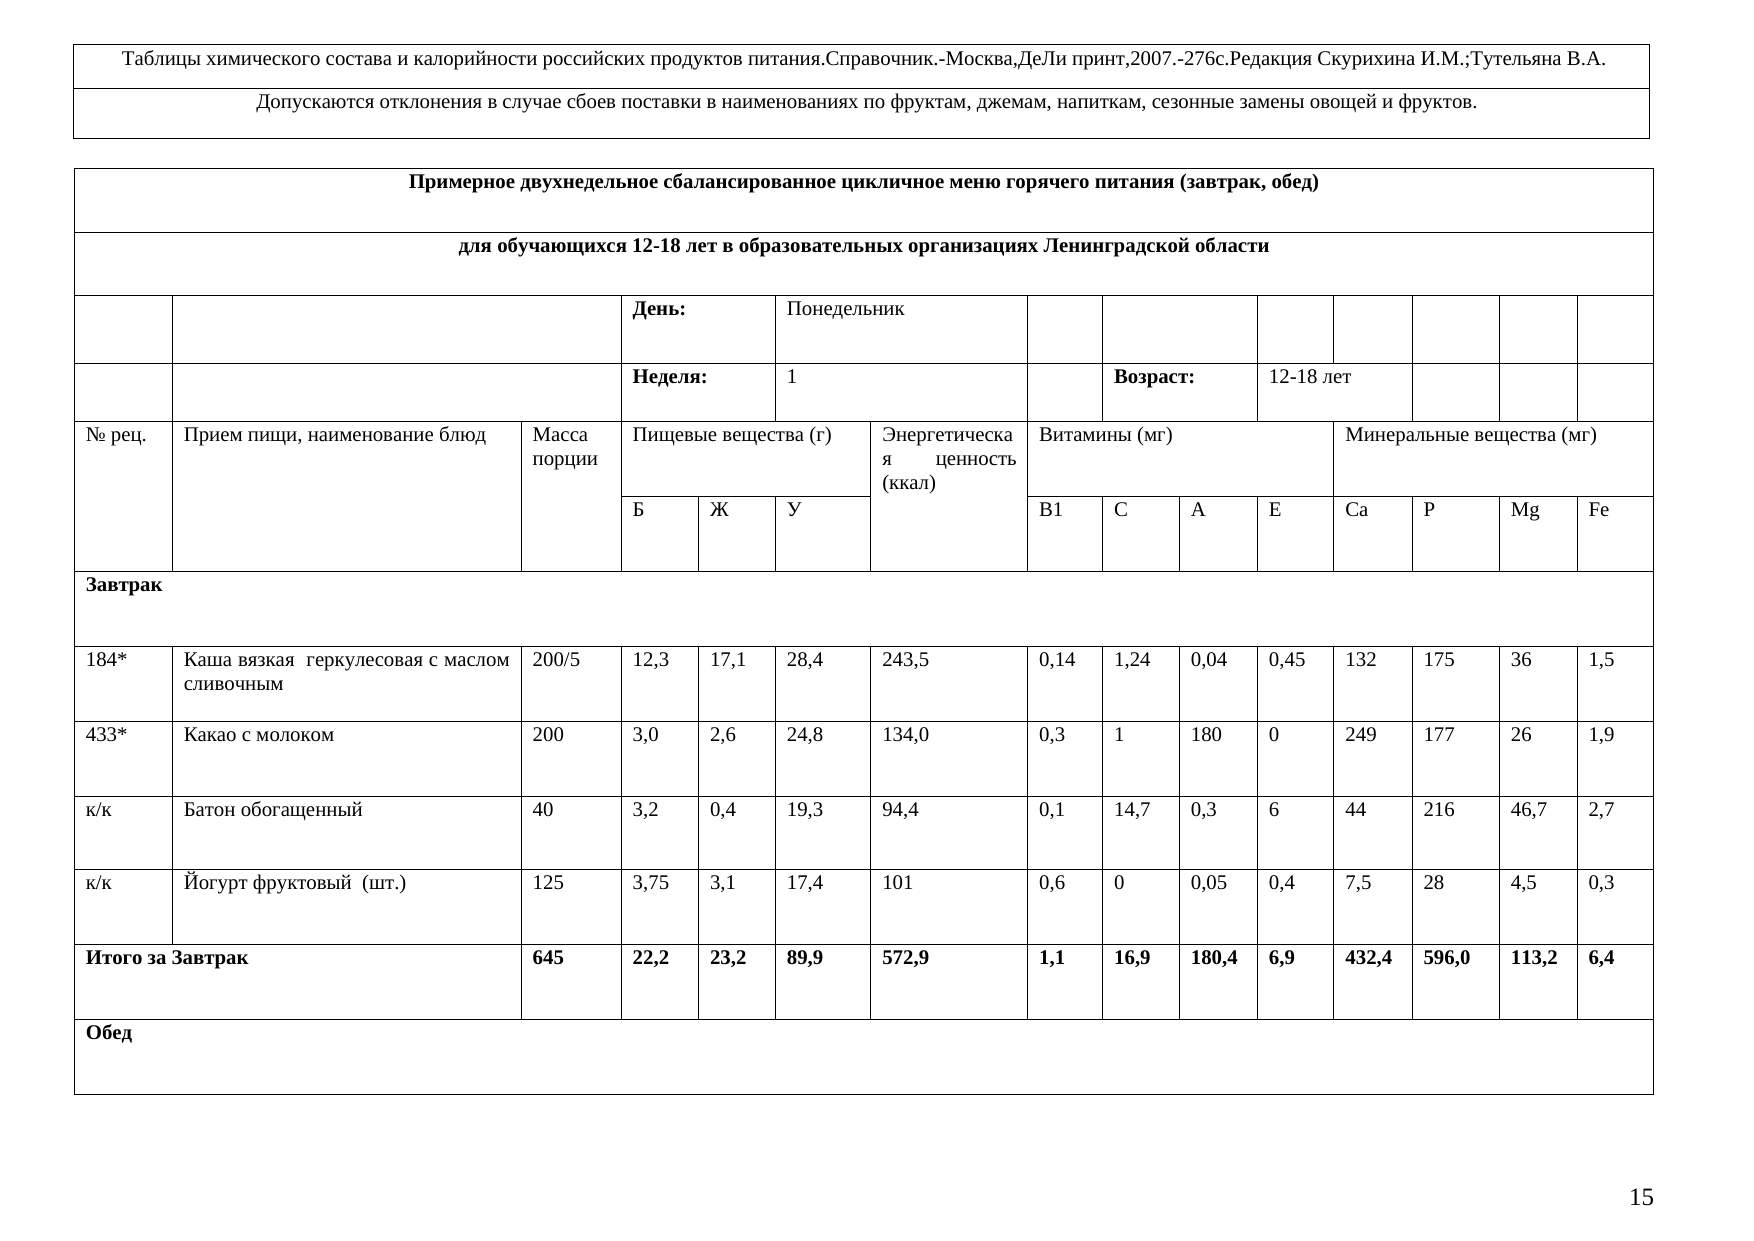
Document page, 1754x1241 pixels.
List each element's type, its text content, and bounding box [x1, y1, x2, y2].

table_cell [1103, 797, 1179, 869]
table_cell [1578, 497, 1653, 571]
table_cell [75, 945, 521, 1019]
table_cell [75, 296, 172, 363]
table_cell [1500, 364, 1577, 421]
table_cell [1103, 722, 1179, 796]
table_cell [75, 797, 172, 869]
table_cell [1578, 296, 1653, 363]
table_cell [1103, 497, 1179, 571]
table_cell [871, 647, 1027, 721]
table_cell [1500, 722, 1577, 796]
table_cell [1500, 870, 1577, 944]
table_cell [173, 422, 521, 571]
table_cell [1028, 296, 1102, 363]
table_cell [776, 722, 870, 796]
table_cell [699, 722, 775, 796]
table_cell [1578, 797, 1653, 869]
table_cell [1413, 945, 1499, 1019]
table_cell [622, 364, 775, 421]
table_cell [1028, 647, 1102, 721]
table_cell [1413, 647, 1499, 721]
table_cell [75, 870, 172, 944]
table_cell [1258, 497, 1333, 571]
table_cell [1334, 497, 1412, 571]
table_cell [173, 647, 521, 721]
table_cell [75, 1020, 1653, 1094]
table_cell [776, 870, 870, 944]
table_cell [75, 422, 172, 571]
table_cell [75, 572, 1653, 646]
table_cell День: [622, 296, 775, 363]
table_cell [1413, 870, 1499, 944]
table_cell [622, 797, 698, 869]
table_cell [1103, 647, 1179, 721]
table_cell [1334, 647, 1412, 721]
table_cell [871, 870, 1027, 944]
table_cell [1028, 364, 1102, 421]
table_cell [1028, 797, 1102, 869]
table_cell [1413, 296, 1499, 363]
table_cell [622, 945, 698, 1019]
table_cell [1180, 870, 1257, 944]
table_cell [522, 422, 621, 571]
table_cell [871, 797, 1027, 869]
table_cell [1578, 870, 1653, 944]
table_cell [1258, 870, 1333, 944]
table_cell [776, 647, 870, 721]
table_cell Таблицы химического состава и калорийности российских продуктов питания.Справочник.-Москва,ДеЛи принт,2007.-276с.Редакция Скурихина И.М.;Тутельяна В.А. [74, 45, 1649, 88]
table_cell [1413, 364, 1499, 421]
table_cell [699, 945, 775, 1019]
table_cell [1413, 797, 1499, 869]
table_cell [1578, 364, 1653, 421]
table_cell Допускаются отклонения в случае сбоев поставки в наименованиях по фруктам, джемам, напиткам, сезонные замены овощей и фруктов. [74, 89, 1649, 138]
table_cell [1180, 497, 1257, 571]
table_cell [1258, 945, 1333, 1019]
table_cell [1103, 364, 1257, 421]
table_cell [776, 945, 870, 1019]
table_cell Понедельник [776, 296, 1027, 363]
table_cell [1500, 296, 1577, 363]
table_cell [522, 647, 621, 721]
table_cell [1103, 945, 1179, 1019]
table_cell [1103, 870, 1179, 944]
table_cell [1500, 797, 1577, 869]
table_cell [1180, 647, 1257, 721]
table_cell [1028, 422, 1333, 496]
table_cell [75, 364, 172, 421]
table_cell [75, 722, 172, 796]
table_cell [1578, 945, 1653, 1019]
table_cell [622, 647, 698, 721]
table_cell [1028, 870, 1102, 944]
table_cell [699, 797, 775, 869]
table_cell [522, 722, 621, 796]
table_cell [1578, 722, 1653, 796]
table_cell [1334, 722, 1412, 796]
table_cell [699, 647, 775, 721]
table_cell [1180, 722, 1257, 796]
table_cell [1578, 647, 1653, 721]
table_cell [1103, 296, 1257, 363]
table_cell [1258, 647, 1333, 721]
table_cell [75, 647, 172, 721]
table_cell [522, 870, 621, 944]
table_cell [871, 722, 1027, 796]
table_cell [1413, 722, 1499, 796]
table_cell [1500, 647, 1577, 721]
table_header Примерное двухнедельное сбалансированное цикличное меню горячего питания (завтрак, обед) [75, 169, 1653, 232]
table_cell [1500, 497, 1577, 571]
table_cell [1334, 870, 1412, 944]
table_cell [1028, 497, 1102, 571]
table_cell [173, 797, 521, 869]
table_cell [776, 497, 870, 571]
table_cell [1334, 296, 1412, 363]
table_cell [1258, 296, 1333, 363]
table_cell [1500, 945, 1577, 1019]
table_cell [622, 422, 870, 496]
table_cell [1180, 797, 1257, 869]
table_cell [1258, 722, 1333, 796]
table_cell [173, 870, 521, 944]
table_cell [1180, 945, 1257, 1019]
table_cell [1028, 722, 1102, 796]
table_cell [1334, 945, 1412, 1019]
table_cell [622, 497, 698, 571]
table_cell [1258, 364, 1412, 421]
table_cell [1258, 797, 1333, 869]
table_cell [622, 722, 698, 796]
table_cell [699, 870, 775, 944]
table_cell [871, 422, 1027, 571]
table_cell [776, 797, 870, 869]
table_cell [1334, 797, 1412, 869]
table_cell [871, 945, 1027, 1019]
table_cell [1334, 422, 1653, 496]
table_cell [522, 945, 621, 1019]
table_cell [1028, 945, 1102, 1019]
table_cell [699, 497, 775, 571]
table_cell для обучающихся 12-18 лет в образовательных организациях Ленинградской области [75, 233, 1653, 294]
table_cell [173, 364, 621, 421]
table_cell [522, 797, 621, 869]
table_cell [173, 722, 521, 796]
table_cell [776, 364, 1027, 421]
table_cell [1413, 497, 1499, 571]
table_cell [173, 296, 621, 363]
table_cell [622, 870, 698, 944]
